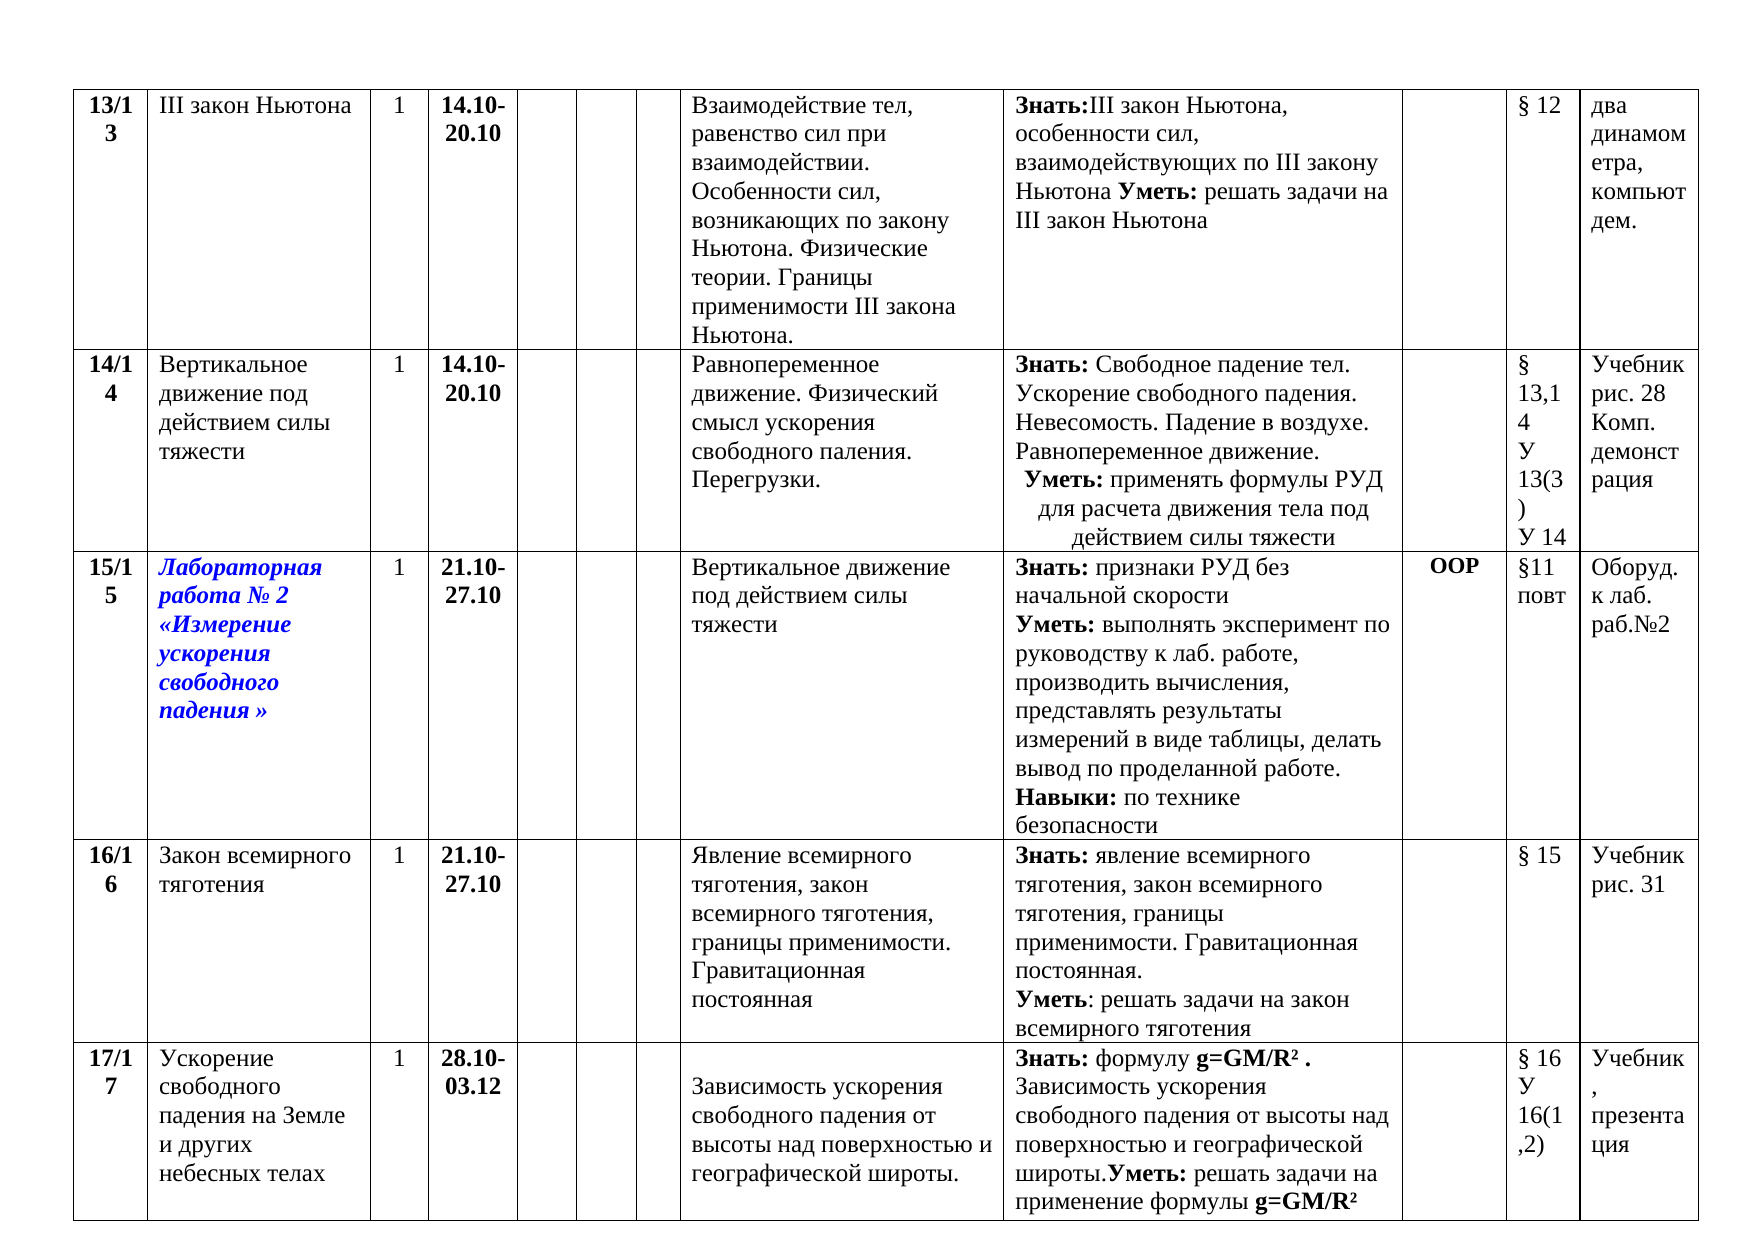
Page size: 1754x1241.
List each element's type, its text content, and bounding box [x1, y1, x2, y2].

table_cell 1 [371, 840, 428, 1042]
table_cell Равнопеременное движение. Физический смысл ускорения свободного паления. Перегрузки. [681, 350, 1003, 551]
table_cell [577, 1043, 636, 1220]
table_cell [518, 552, 576, 839]
table_cell [637, 90, 680, 348]
table_cell Знать:III закон Ньютона, особенности сил, взаимодействующих по III закону Ньютона Уметь: решать задачи на III закон Ньютона [1004, 90, 1402, 348]
table_cell 13/13 [74, 90, 147, 348]
table_cell 15/15 [74, 552, 147, 839]
table_cell [577, 90, 636, 348]
table_cell два динамометра, компьютдем. [1581, 90, 1698, 348]
table_cell III закон Ньютона [148, 90, 370, 348]
table_cell Знать: Свободное падение тел. Ускорение свободного падения. Невесомость. Падение в воздухе. Равнопеременное движение. Уметь: применять формулы РУД для расчета движения тела под действием силы тяжести [1004, 350, 1402, 551]
table_cell § 13,14 У 13(3) У 14 [1507, 350, 1579, 551]
table_cell [1403, 840, 1506, 1042]
table_cell Закон всемирного тяготения [148, 840, 370, 1042]
table_cell Лабораторная работа № 2 «Измерение ускорения свободного падения » [148, 552, 370, 839]
table_cell Знать: признаки РУД без начальной скорости Уметь: выполнять эксперимент по руководству к лаб. работе, производить вычисления, представлять результаты измерений в виде таблицы, делать вывод по проделанной работе. Навыки: по технике безопасности [1004, 552, 1402, 839]
table_cell [577, 840, 636, 1042]
table_cell [1403, 90, 1506, 348]
table_cell Вертикальное движение под действием силы тяжести [681, 552, 1003, 839]
table_cell [1403, 350, 1506, 551]
table_cell Зависимость ускорения свободного падения от высоты над поверхностью и географической широты. [681, 1043, 1003, 1220]
table_cell Знать: явление всемирного тяготения, закон всемирного тяготения, границы применимости. Гравитационная постоянная. Уметь: решать задачи на закон всемирного тяготения [1004, 840, 1402, 1042]
table_cell 1 [371, 90, 428, 348]
table_cell 14.10-20.10 [429, 90, 517, 348]
table_cell [637, 1043, 680, 1220]
table_cell 14.10-20.10 [429, 350, 517, 551]
table_cell Ускорение свободного падения на Земле и других небесных телах [148, 1043, 370, 1220]
table_cell [637, 840, 680, 1042]
table_cell 14/14 [74, 350, 147, 551]
table_cell Учебник, презентация [1581, 1043, 1698, 1220]
table_cell [518, 90, 576, 348]
table_cell Взаимодействие тел, равенство сил при взаимодействии. Особенности сил, возникающих по закону Ньютона. Физические теории. Границы применимости III закона Ньютона. [681, 90, 1003, 348]
table_cell [637, 350, 680, 551]
table_cell Знать: формулу g=GM/R² . Зависимость ускорения свободного падения от высоты над поверхностью и географической широты.Уметь: решать задачи на применение формулы g=GM/R² [1004, 1043, 1402, 1220]
table_cell § 12 [1507, 90, 1579, 348]
table_cell Учебник рис. 28 Комп. демонстрация [1581, 350, 1698, 551]
table_cell Учебник рис. 31 [1581, 840, 1698, 1042]
table_cell [1403, 1043, 1506, 1220]
table_cell § 15 [1507, 840, 1579, 1042]
table_cell 17/17 [74, 1043, 147, 1220]
table_cell §11 повт [1507, 552, 1579, 839]
table_cell § 16 У 16(1,2) [1507, 1043, 1579, 1220]
table_cell 28.10-03.12 [429, 1043, 517, 1220]
table_cell Вертикальное движение под действием силы тяжести [148, 350, 370, 551]
table_cell Явление всемирного тяготения, закон всемирного тяготения, границы применимости. Гравитационная постоянная [681, 840, 1003, 1042]
table_cell [518, 350, 576, 551]
table_cell 21.10-27.10 [429, 840, 517, 1042]
table_cell [577, 552, 636, 839]
table_cell ООР [1403, 552, 1506, 839]
table_cell Оборуд. к лаб. раб.№2 [1581, 552, 1698, 839]
table_cell 16/16 [74, 840, 147, 1042]
table_cell [518, 1043, 576, 1220]
table_cell 21.10-27.10 [429, 552, 517, 839]
table_cell [577, 350, 636, 551]
table_cell [518, 840, 576, 1042]
table_cell 1 [371, 552, 428, 839]
table_cell 1 [371, 1043, 428, 1220]
table_cell [637, 552, 680, 839]
table_cell 1 [371, 350, 428, 551]
